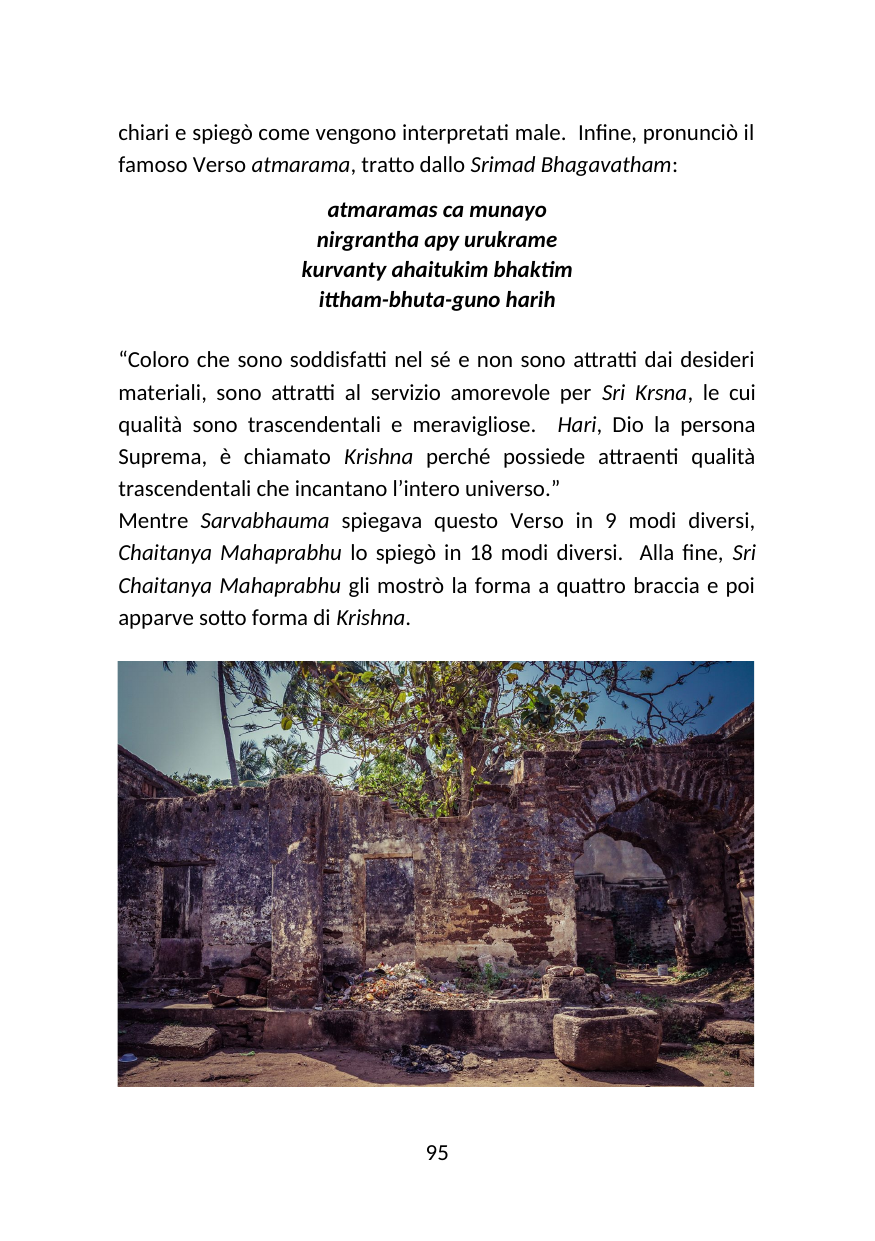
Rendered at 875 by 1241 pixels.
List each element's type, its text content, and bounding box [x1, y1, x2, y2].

text atmaramas ca munayo [118, 195, 756, 223]
text kurvanty ahaitukim bhaktim [118, 255, 756, 283]
text ittham-bhuta-guno harih [118, 286, 756, 314]
picture [117, 661, 755, 1087]
text nirgrantha apy urukrame [118, 225, 756, 253]
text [118, 118, 756, 178]
text Mentre Sarvabhauma spiegava questo Verso in 9 modi diversi, Chaitanya Mahaprabhu lo spiegò in 18 modi diversi. Alla fine, Sri Chaitanya Mahaprabhu gli mostrò la forma a quattro braccia e poi apparve sotto forma di Krishna. [118, 506, 756, 631]
text “Coloro che sono soddisfatti nel sé e non sono attratti dai desideri materiali, sono attratti al servizio amorevole per Sri Krsna, le cui qualità sono trascendentali e meravigliose. Hari, Dio la persona Suprema, è chiamato Krishna perché possiede attraenti qualità trascendentali che incantano l’intero universo.” [118, 345, 756, 502]
